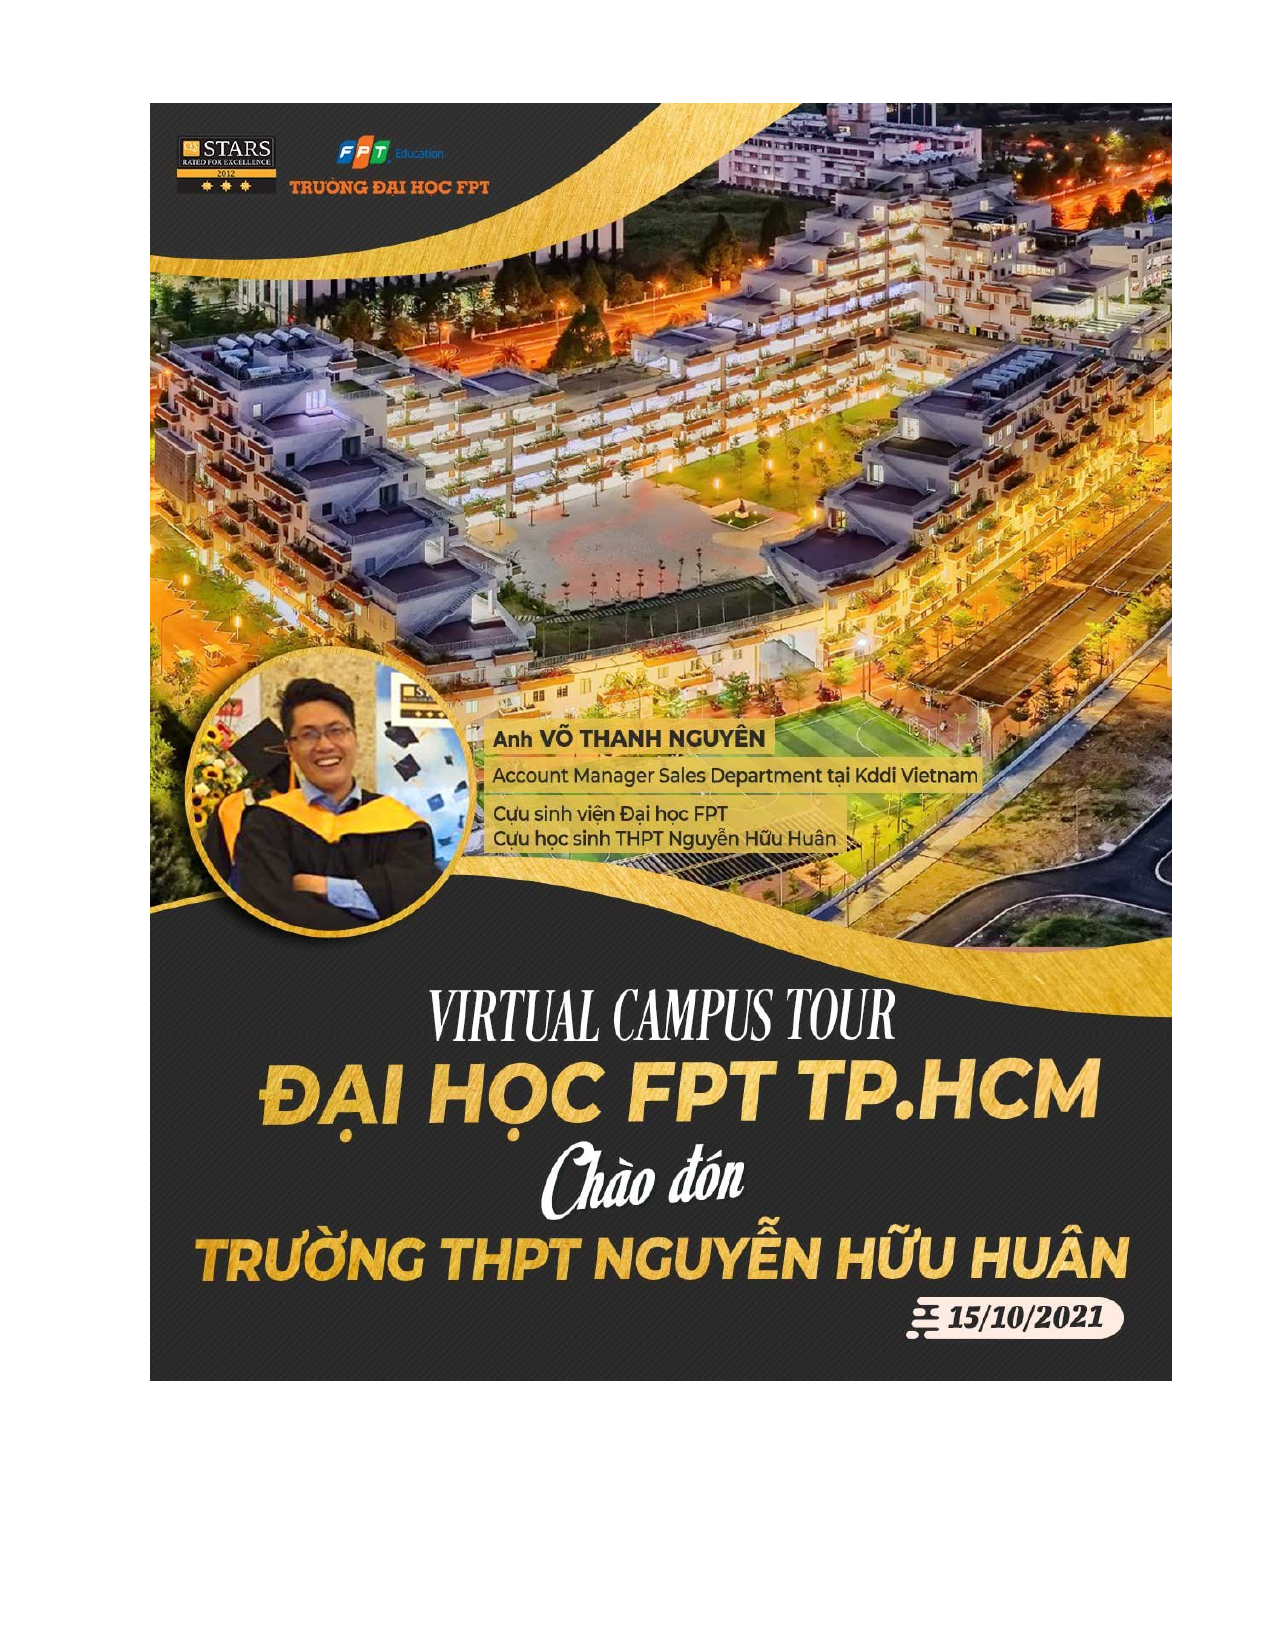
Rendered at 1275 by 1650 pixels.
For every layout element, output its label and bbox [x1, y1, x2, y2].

picture [150, 103, 1172, 1381]
